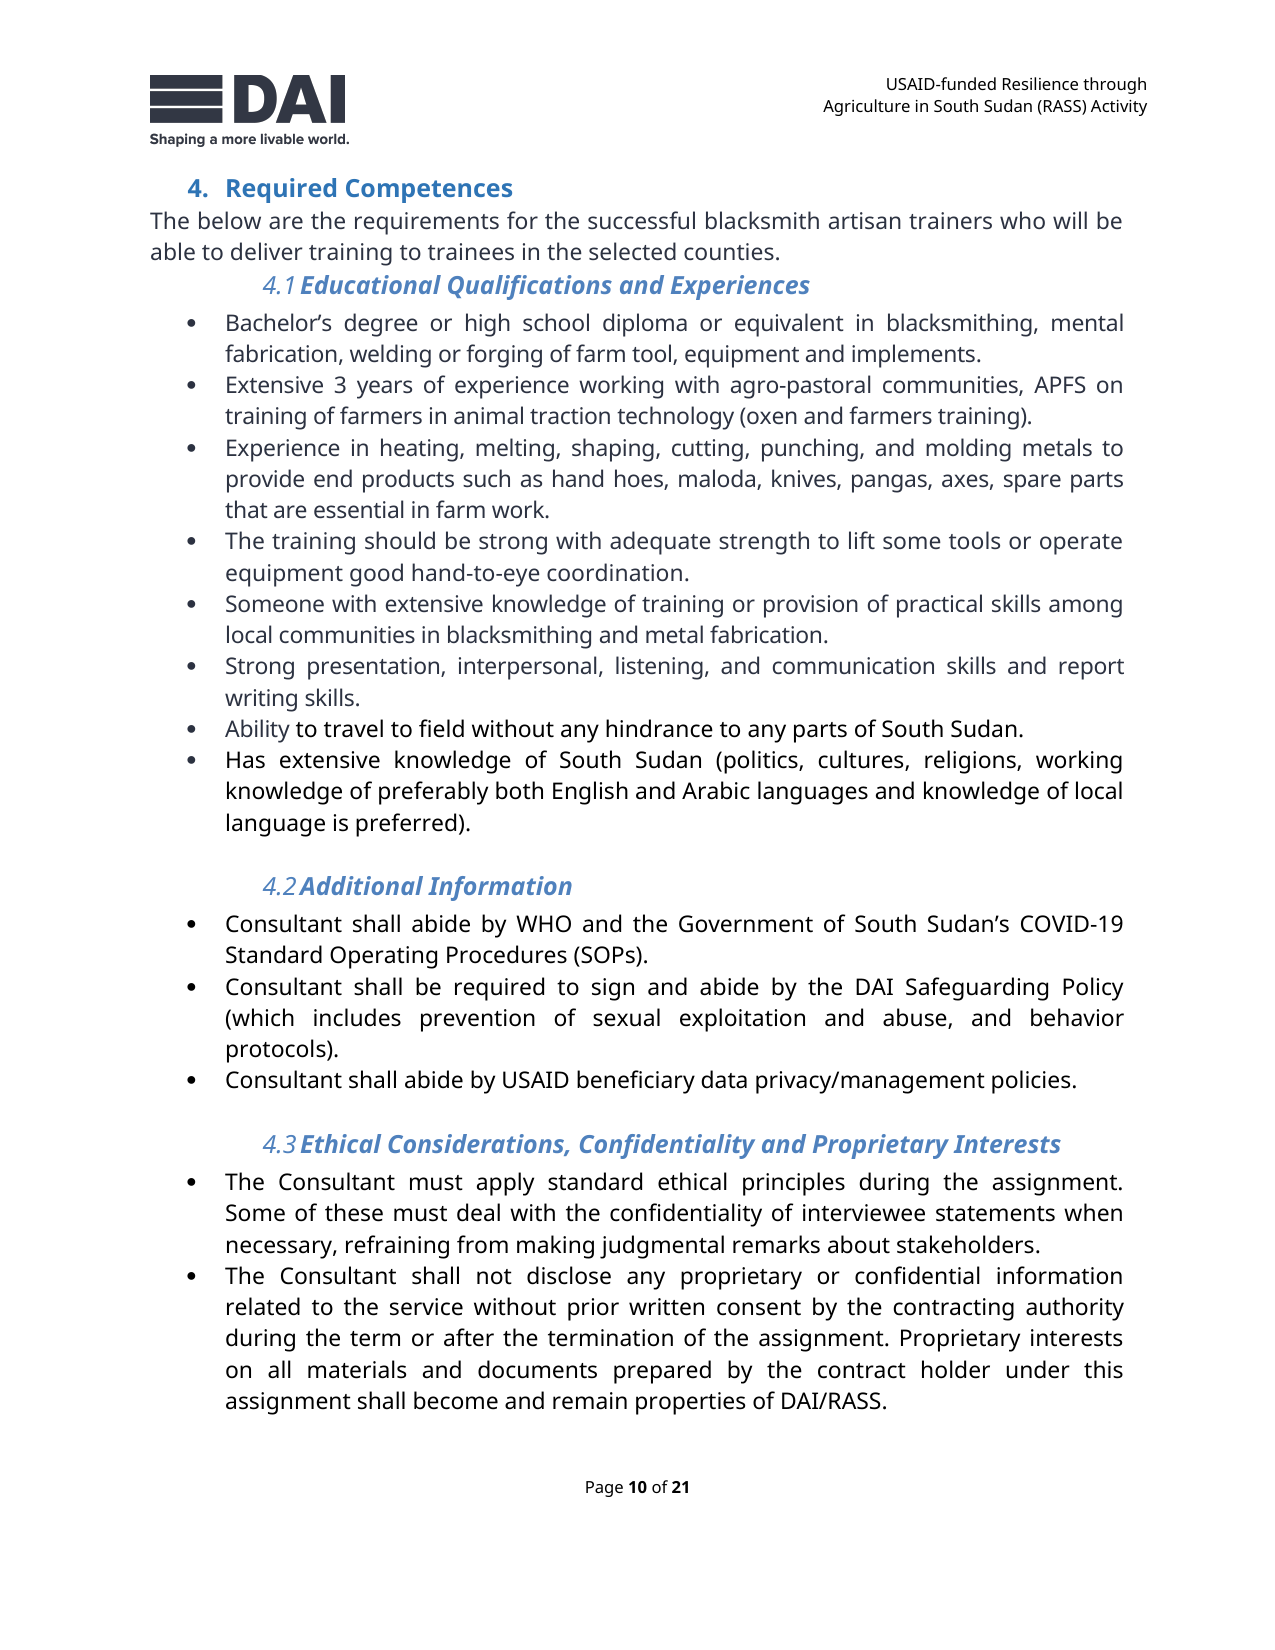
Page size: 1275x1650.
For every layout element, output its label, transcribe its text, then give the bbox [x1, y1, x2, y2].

subtitle Educational Qualifications and Experiences [262, 267, 1125, 301]
list Extensive 3 years of experience working with agro-pastoral communities, APFS on training of farmers in animal traction technology (oxen and farmers training). [187, 369, 1125, 432]
list Experience in heating, melting, shaping, cutting, punching, and molding metals to provide end products such as hand hoes, maloda, knives, pangas, axes, spare parts that are essential in farm work. [187, 432, 1125, 525]
list The Consultant shall not disclose any proprietary or confidential information related to the service without prior written consent by the contracting authority during the term or after the termination of the assignment. Proprietary interests on all materials and documents prepared by the contract holder under this assignment shall become and remain properties of DAI/RASS. [187, 1260, 1125, 1416]
list Bachelor’s degree or high school diploma or equivalent in blacksmithing, mental fabrication, welding or forging of farm tool, equipment and implements. [187, 307, 1125, 369]
list Has extensive knowledge of South Sudan (politics, cultures, religions, working knowledge of preferably both English and Arabic languages and knowledge of local language is preferred). [187, 744, 1125, 838]
list Ability to travel to field without any hindrance to any parts of South Sudan. [187, 713, 1125, 744]
list Consultant shall be required to sign and abide by the DAI Safeguarding Policy (which includes prevention of sexual exploitation and abuse, and behavior protocols). [187, 971, 1125, 1064]
list Consultant shall abide by WHO and the Government of South Sudan’s COVID-19 Standard Operating Procedures (SOPs). [187, 908, 1125, 971]
picture [150, 75, 349, 147]
list The training should be strong with adequate strength to lift some tools or operate equipment good hand-to-eye coordination. [187, 525, 1125, 588]
list Strong presentation, interpersonal, listening, and communication skills and report writing skills. [187, 650, 1125, 713]
subtitle Additional Information [262, 869, 1125, 903]
list Required Competences [187, 171, 1125, 205]
list Someone with extensive knowledge of training or provision of practical skills among local communities in blacksmithing and metal fabrication. [187, 588, 1125, 650]
text The below are the requirements for the successful blacksmith artisan trainers who will be able to deliver training to trainees in the selected counties. [150, 205, 1125, 267]
subtitle Ethical Considerations, Confidentiality and Proprietary Interests [262, 1127, 1125, 1161]
list The Consultant must apply standard ethical principles during the assignment. Some of these must deal with the confidentiality of interviewee statements when necessary, refraining from making judgmental remarks about stakeholders. [187, 1166, 1125, 1260]
list Consultant shall abide by USAID beneficiary data privacy/management policies. [187, 1064, 1125, 1096]
